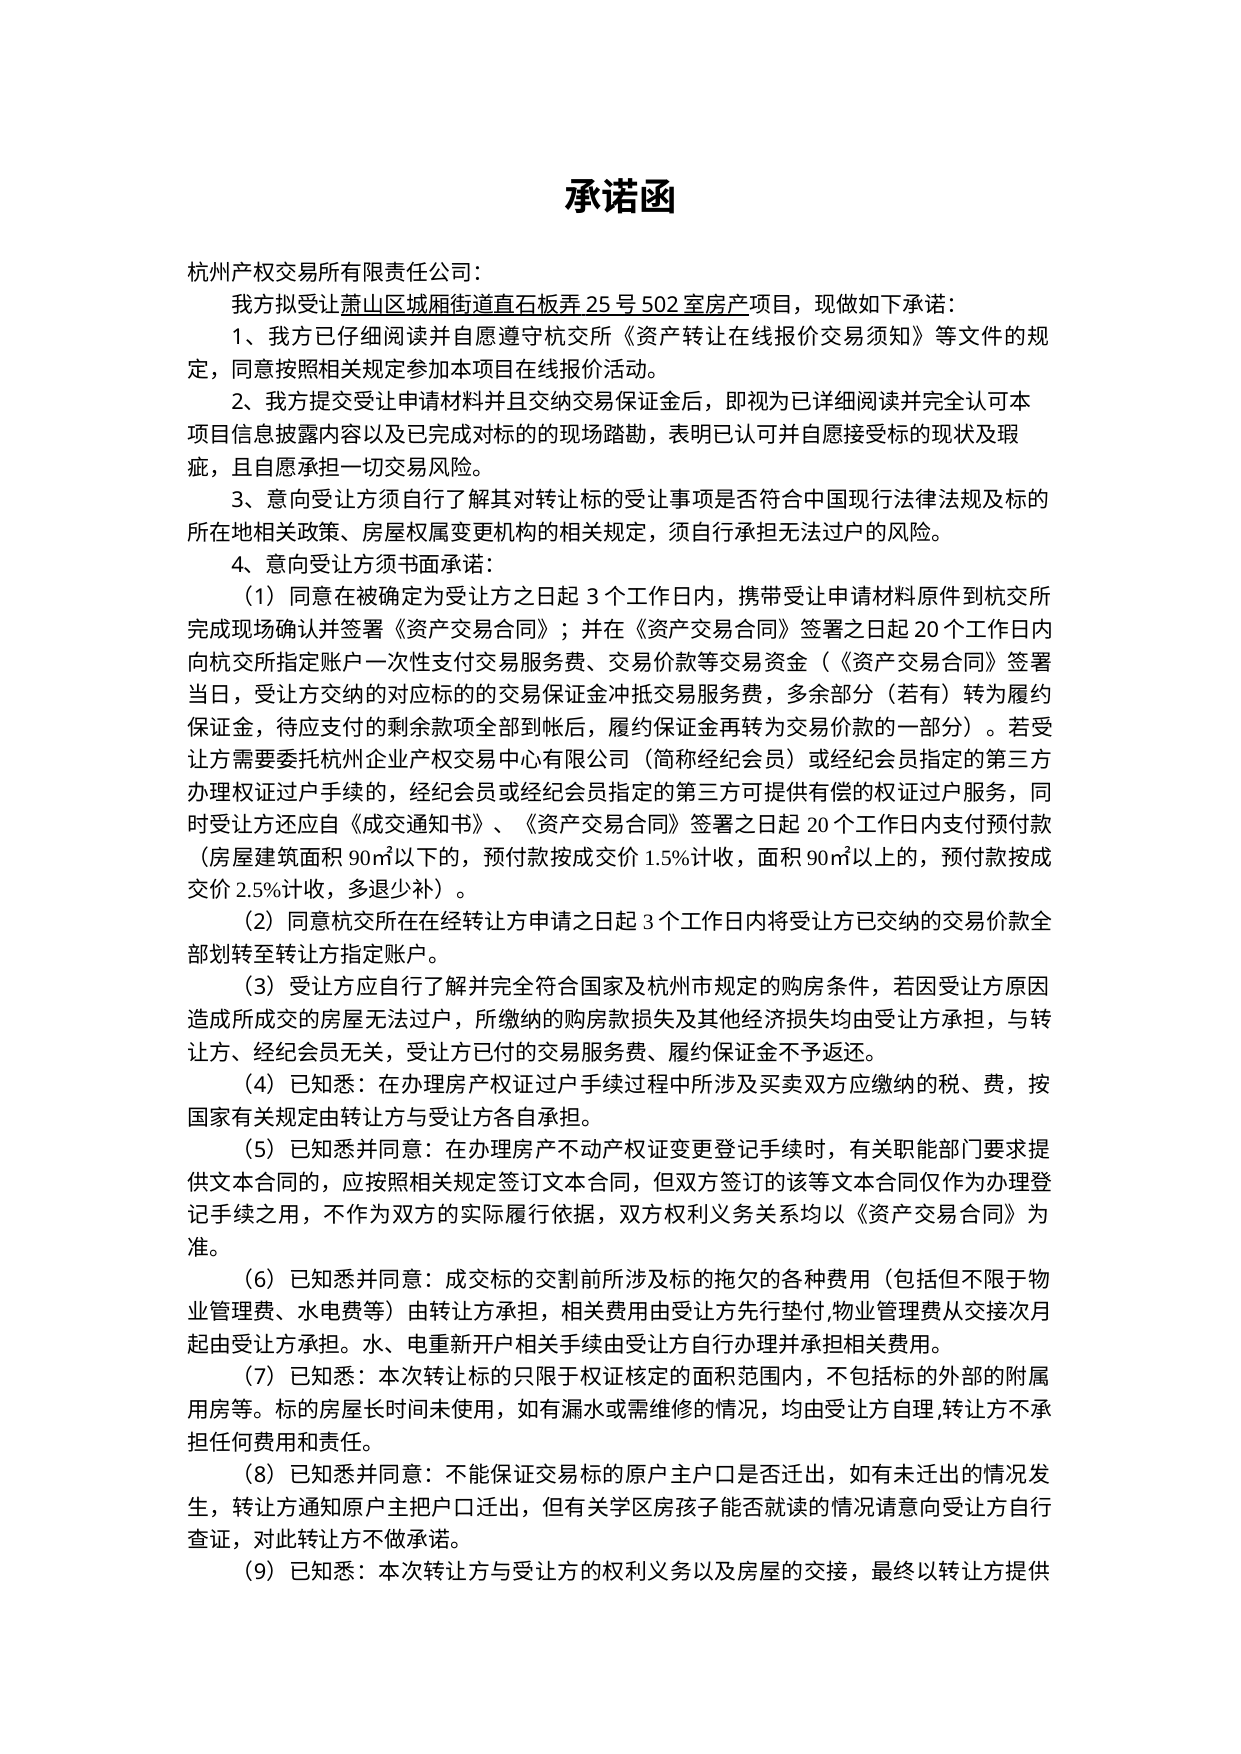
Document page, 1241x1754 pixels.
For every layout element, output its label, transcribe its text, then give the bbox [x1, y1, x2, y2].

text 杭州产权交易所有限责任公司： [187, 254, 1053, 287]
text （3）受让方应自行了解并完全符合国家及杭州市规定的购房条件，若因受让方原因造成所成交的房屋无法过户，所缴纳的购房款损失及其他经济损失均由受让方承担，与转让方、经纪会员无关，受让方已付的交易服务费、履约保证金不予返还。 [187, 969, 1053, 1067]
text （7）已知悉：本次转让标的只限于权证核定的面积范围内，不包括标的外部的附属用房等。标的房屋长时间未使用，如有漏水或需维修的情况，均由受让方自理,转让方不承担任何费用和责任。 [187, 1359, 1053, 1457]
text 1、我方已仔细阅读并自愿遵守杭交所《资产转让在线报价交易须知》等文件的规定，同意按照相关规定参加本项目在线报价活动。 [187, 319, 1053, 384]
text 我方拟受让萧山区城厢街道直石板弄25号502室房产项目，现做如下承诺： [187, 287, 1053, 319]
text （1）同意在被确定为受让方之日起 3个工作日内，携带受让申请材料原件到杭交所完成现场确认并签署《资产交易合同》；并在《资产交易合同》签署之日起20个工作日内向杭交所指定账户一次性支付交易服务费、交易价款等交易资金（《资产交易合同》签署当日，受让方交纳的对应标的的交易保证金冲抵交易服务费，多余部分（若有）转为履约保证金，待应支付的剩余款项全部到帐后，履约保证金再转为交易价款的一部分）。若受让方需要委托杭州企业产权交易中心有限公司（简称经纪会员）或经纪会员指定的第三方办理权证过户手续的，经纪会员或经纪会员指定的第三方可提供有偿的权证过户服务，同时受让方还应自《成交通知书》、《资产交易合同》签署之日起20个工作日内支付预付款（房屋建筑面积90㎡以下的，预付款按成交价1.5%计收，面积90㎡以上的，预付款按成交价2.5%计收，多退少补）。 [187, 579, 1053, 904]
text （4）已知悉：在办理房产权证过户手续过程中所涉及买卖双方应缴纳的税、费，按国家有关规定由转让方与受让方各自承担。 [187, 1067, 1053, 1132]
text （8）已知悉并同意：不能保证交易标的原户主户口是否迁出，如有未迁出的情况发生，转让方通知原户主把户口迁出，但有关学区房孩子能否就读的情况请意向受让方自行查证，对此转让方不做承诺。 [187, 1457, 1053, 1554]
text 4、意向受让方须书面承诺： [187, 547, 1053, 579]
text 2、我方提交受让申请材料并且交纳交易保证金后，即视为已详细阅读并完全认可本项目信息披露内容以及已完成对标的的现场踏勘，表明已认可并自愿接受标的现状及瑕疵，且自愿承担一切交易风险。 [187, 384, 1053, 482]
text （5）已知悉并同意：在办理房产不动产权证变更登记手续时，有关职能部门要求提供文本合同的，应按照相关规定签订文本合同，但双方签订的该等文本合同仅作为办理登记手续之用，不作为双方的实际履行依据，双方权利义务关系均以《资产交易合同》为准。 [187, 1132, 1053, 1262]
text 承诺函 [187, 162, 1053, 227]
text （6）已知悉并同意：成交标的交割前所涉及标的拖欠的各种费用（包括但不限于物业管理费、水电费等）由转让方承担，相关费用由受让方先行垫付,物业管理费从交接次月起由受让方承担。水、电重新开户相关手续由受让方自行办理并承担相关费用。 [187, 1262, 1053, 1359]
text 3、意向受让方须自行了解其对转让标的受让事项是否符合中国现行法律法规及标的所在地相关政策、房屋权属变更机构的相关规定，须自行承担无法过户的风险。 [187, 482, 1053, 547]
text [187, 1554, 1053, 1587]
text （2）同意杭交所在在经转让方申请之日起3个工作日内将受让方已交纳的交易价款全部划转至转让方指定账户。 [187, 904, 1053, 969]
